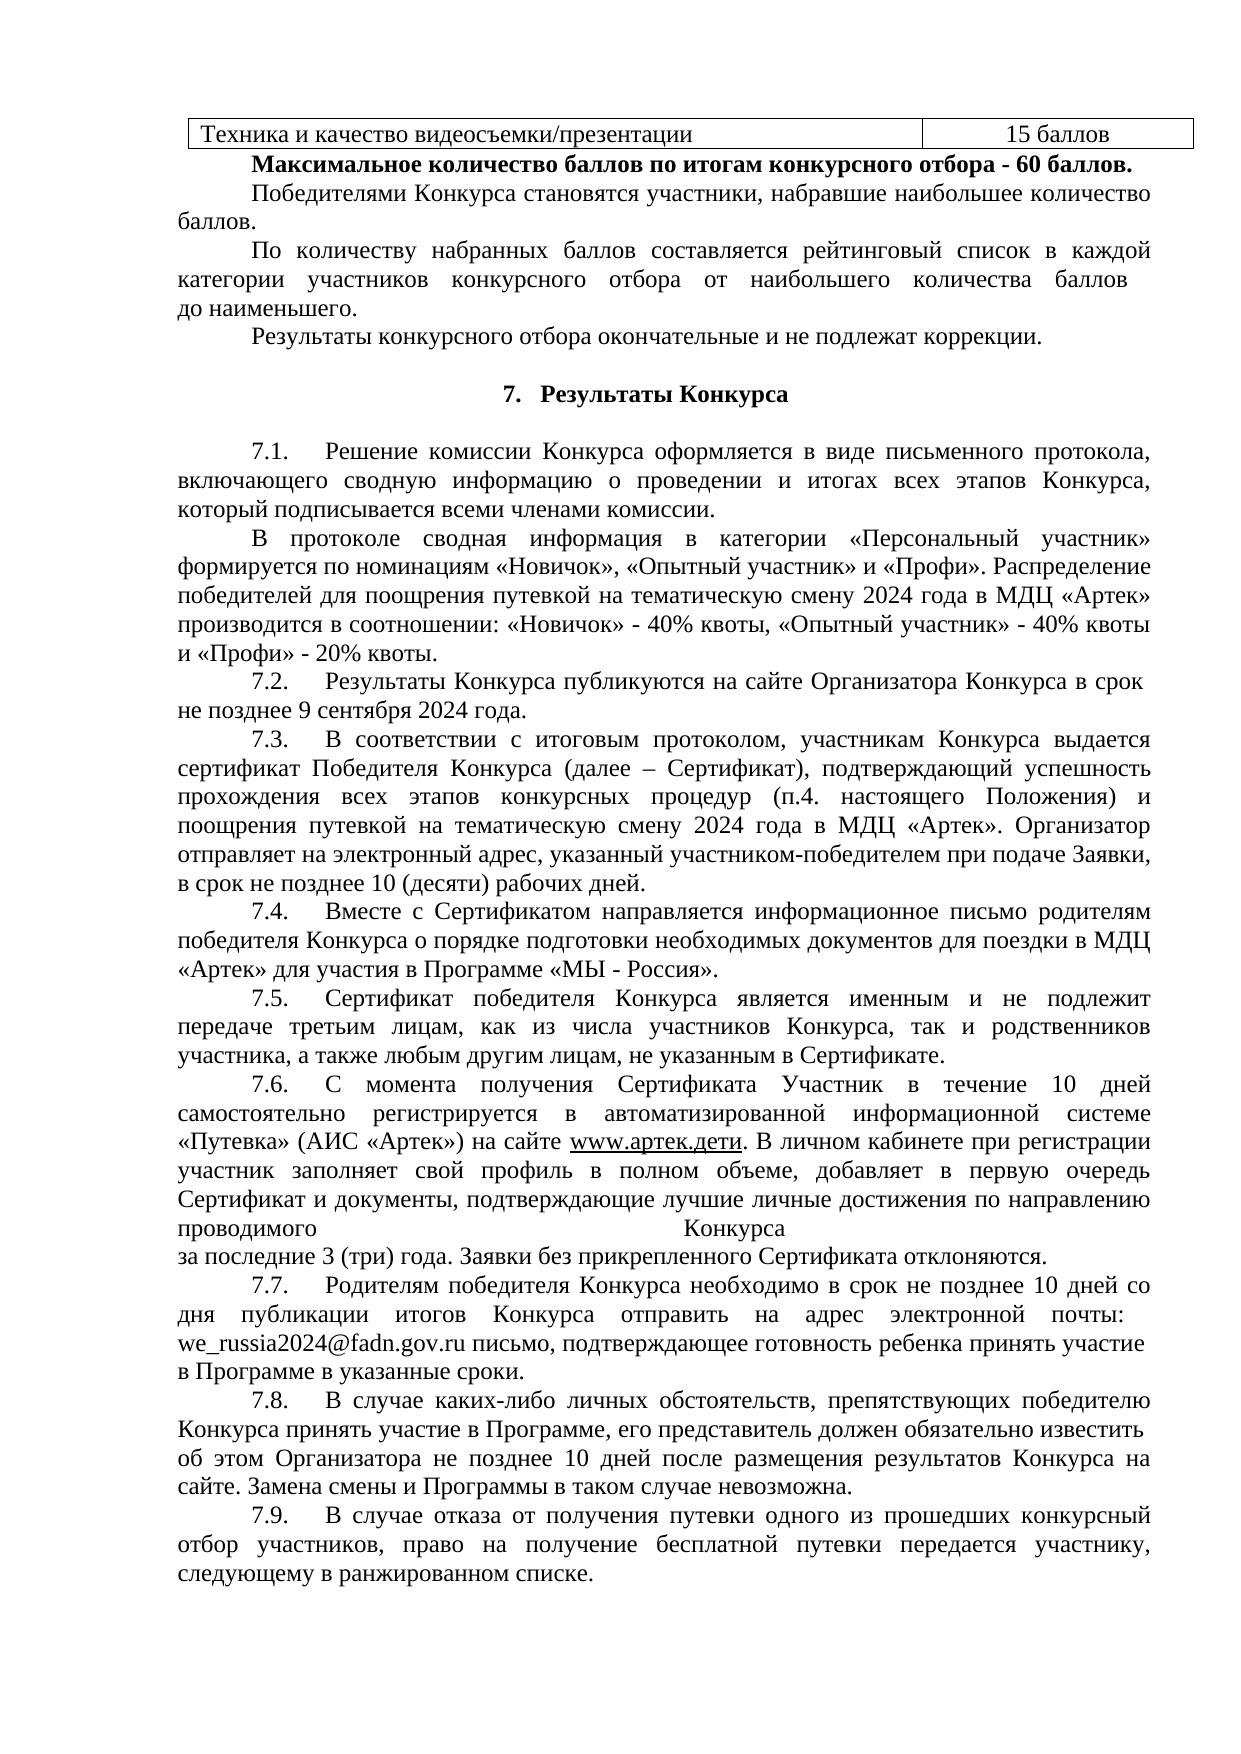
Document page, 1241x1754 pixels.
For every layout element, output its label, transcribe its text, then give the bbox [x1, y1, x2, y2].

list В случае отказа от получения путевки одного из прошедших конкурсный отбор участников, право на получение бесплатной путевки передается участнику, следующему в ранжированном списке. [177, 1500, 1152, 1586]
text В протоколе сводная информация в категории «Персональный участник» формируется по номинациям «Новичок», «Опытный участник» и «Профи». Распределение победителей для поощрения путевкой на тематическую смену 2024 года в МДЦ «Артек» производится в соотношении: «Новичок» - 40% квоты, «Опытный участник» - 40% квоты и «Профи» - 20% квоты. [177, 523, 1152, 666]
list В соответствии с итоговым протоколом, участникам Конкурса выдается сертификат Победителя Конкурса (далее – Сертификат), подтверждающий успешность прохождения всех этапов конкурсных процедур (п.4. настоящего Положения) и поощрения путевкой на тематическую смену 2024 года в МДЦ «Артек». Организатор отправляет на электронный адрес, указанный участником-победителем при подаче Заявки, в срок не позднее 10 (десяти) рабочих дней. [177, 724, 1152, 896]
list В случае каких-либо личных обстоятельств, препятствующих победителю Конкурса принять участие в Программе, его представитель должен обязательно известить об этом Организатора не позднее 10 дней после размещения результатов Конкурса на сайте. Замена смены и Программы в таком случае невозможна. [177, 1385, 1152, 1500]
list Результаты Конкурса [140, 379, 1152, 408]
list С момента получения Сертификата Участник в течение 10 дней самостоятельно регистрируется в автоматизированной информационной системе «Путевка» (АИС «Артек») на сайте www.артек.дети. В личном кабинете при регистрации участник заполняет свой профиль в полном объеме, добавляет в первую очередь Сертификат и документы, подтверждающие лучшие личные достижения по направлению проводимого Конкурса за последние 3 (три) года. Заявки без прикрепленного Сертификата отклоняются. [177, 1069, 1152, 1270]
list Решение комиссии Конкурса оформляется в виде письменного протокола, включающего сводную информацию о проведении и итогах всех этапов Конкурса, который подписывается всеми членами комиссии. [177, 436, 1152, 523]
text Результаты конкурсного отбора окончательные и не подлежат коррекции. [177, 321, 1152, 350]
text По количеству набранных баллов составляется рейтинговый список в каждой категории участников конкурсного отбора от наибольшего количества баллов до наименьшего. [177, 235, 1152, 321]
text Максимальное количество баллов по итогам конкурсного отбора - 60 баллов. [177, 149, 1152, 178]
text Победителями Конкурса становятся участники, набравшие наибольшее количество баллов. [177, 178, 1152, 235]
table_cell Техника и качество видеосъемки/презентации [189, 119, 922, 148]
table_cell 15 баллов [923, 119, 1193, 148]
list Сертификат победителя Конкурса является именным и не подлежит передаче третьим лицам, как из числа участников Конкурса, так и родственников участника, а также любым другим лицам, не указанным в Сертификате. [177, 983, 1152, 1069]
list Результаты Конкурса публикуются на сайте Организатора Конкурса в срок не позднее 9 сентября 2024 года. [177, 666, 1152, 724]
list Родителям победителя Конкурса необходимо в срок не позднее 10 дней со дня публикации итогов Конкурса отправить на адрес электронной почты: we_russia2024@fadn.gov.ru письмо, подтверждающее готовность ребенка принять участие в Программе в указанные сроки. [177, 1270, 1152, 1385]
list Вместе с Сертификатом направляется информационное письмо родителям победителя Конкурса о порядке подготовки необходимых документов для поездки в МДЦ «Артек» для участия в Программе «МЫ - Россия». [177, 896, 1152, 983]
